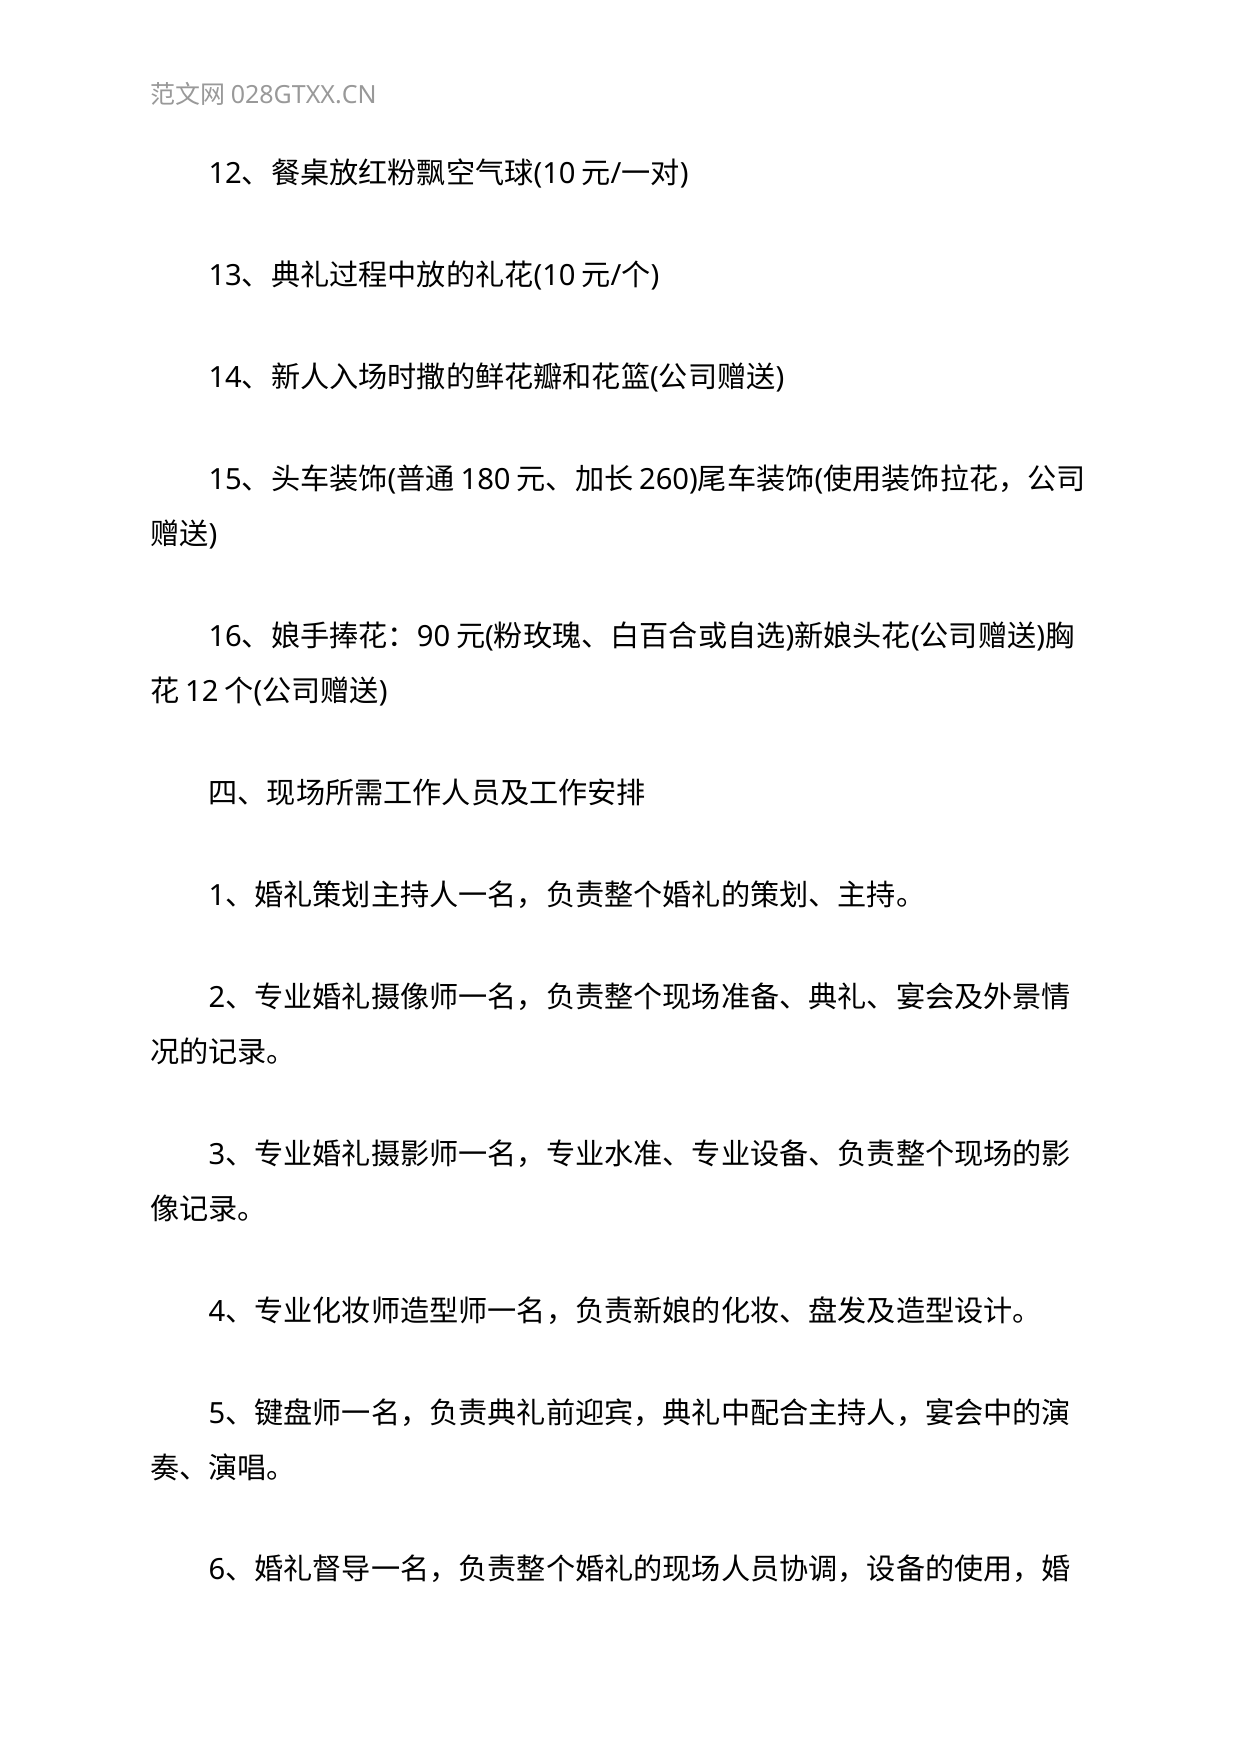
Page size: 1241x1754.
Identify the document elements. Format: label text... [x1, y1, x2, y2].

text 14、新人入场时撒的鲜花瓣和花篮(公司赠送) [150, 354, 1090, 396]
text 2、专业婚礼摄像师一名，负责整个现场准备、典礼、宴会及外景情况的记录。 [150, 974, 1090, 1071]
text 16、娘手捧花：90元(粉玫瑰、白百合或自选)新娘头花(公司赠送)胸花12个(公司赠送) [150, 613, 1090, 710]
text 1、婚礼策划主持人一名，负责整个婚礼的策划、主持。 [150, 872, 1090, 914]
text 5、键盘师一名，负责典礼前迎宾，典礼中配合主持人，宴会中的演奏、演唱。 [150, 1389, 1090, 1486]
text 3、专业婚礼摄影师一名，专业水准、专业设备、负责整个现场的影像记录。 [150, 1130, 1090, 1228]
text 13、典礼过程中放的礼花(10元/个) [150, 252, 1090, 294]
text 12、餐桌放红粉飘空气球(10元/一对) [150, 150, 1090, 192]
text 四、现场所需工作人员及工作安排 [150, 770, 1090, 812]
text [150, 1546, 1090, 1588]
text 15、头车装饰(普通180元、加长260)尾车装饰(使用装饰拉花，公司赠送) [150, 456, 1090, 553]
text 4、专业化妆师造型师一名，负责新娘的化妆、盘发及造型设计。 [150, 1287, 1090, 1329]
